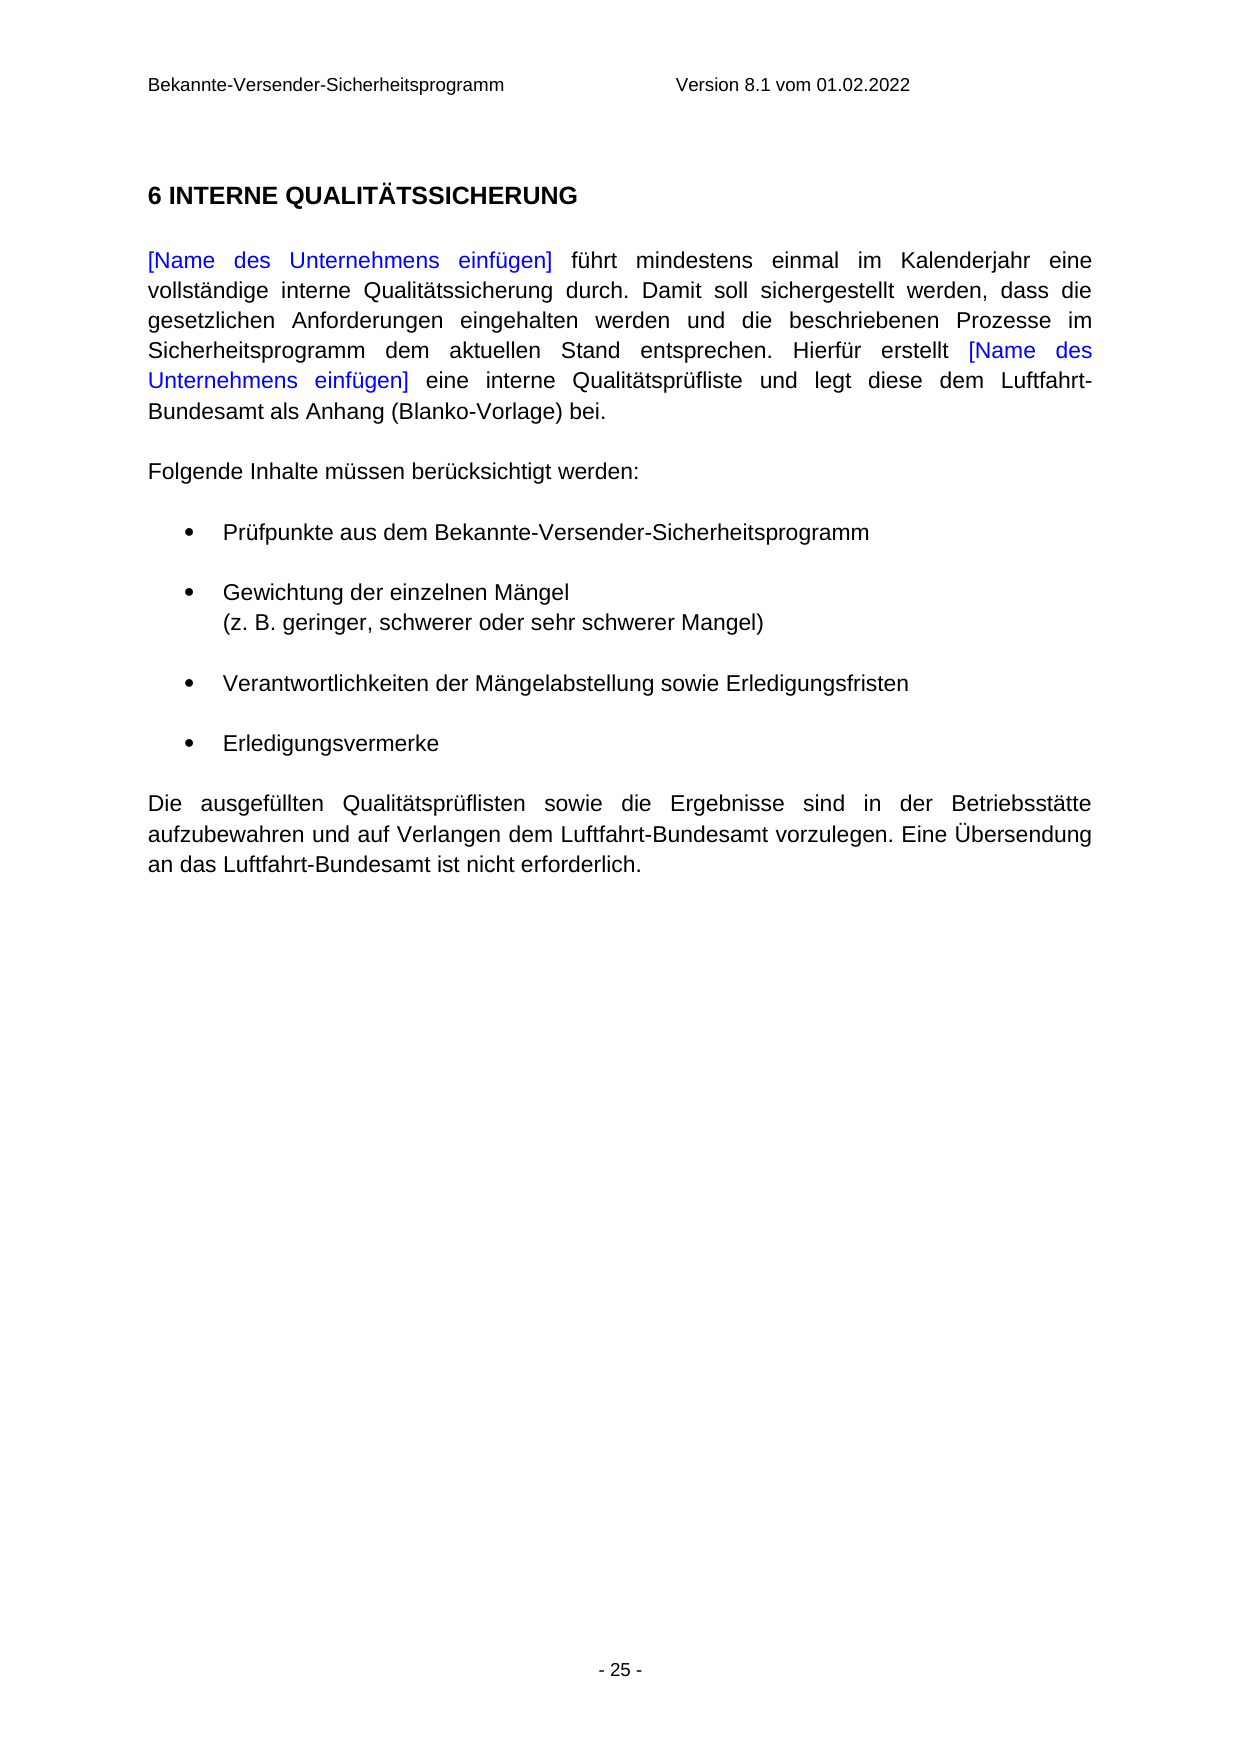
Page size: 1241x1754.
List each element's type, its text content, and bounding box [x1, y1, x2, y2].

list Erledigungsvermerke [185, 730, 1093, 756]
list Gewichtung der einzelnen Mängel [185, 579, 1093, 605]
text [Name des Unternehmens einfügen] führt mindestens einmal im Kalenderjahr eine vollständige interne Qualitätssicherung durch. Damit soll sichergestellt werden, dass die gesetzlichen Anforderungen eingehalten werden und die beschriebenen Prozesse im Sicherheitsprogramm dem aktuellen Stand entsprechen. Hierfür erstellt [Name des Unternehmens einfügen] eine interne Qualitätsprüfliste und legt diese dem Luftfahrt-Bundesamt als Anhang (Blanko-Vorlage) bei. [148, 247, 1093, 424]
list Prüfpunkte aus dem Bekannte-Versender-Sicherheitsprogramm [185, 518, 1093, 545]
list Verantwortlichkeiten der Mängelabstellung sowie Erledigungsfristen [185, 669, 1093, 696]
text Die ausgefüllten Qualitätsprüflisten sowie die Ergebnisse sind in der Betriebsstätte aufzubewahren und auf Verlangen dem Luftfahrt-Bundesamt vorzulegen. Eine Übersendung an das Luftfahrt-Bundesamt ist nicht erforderlich. [148, 790, 1093, 877]
text Folgende Inhalte müssen berücksichtigt werden: [148, 458, 1093, 484]
text 6 Interne Qualitätssicherung [148, 181, 1093, 209]
list (z. B. geringer, schwerer oder sehr schwerer Mangel) [223, 609, 1093, 636]
